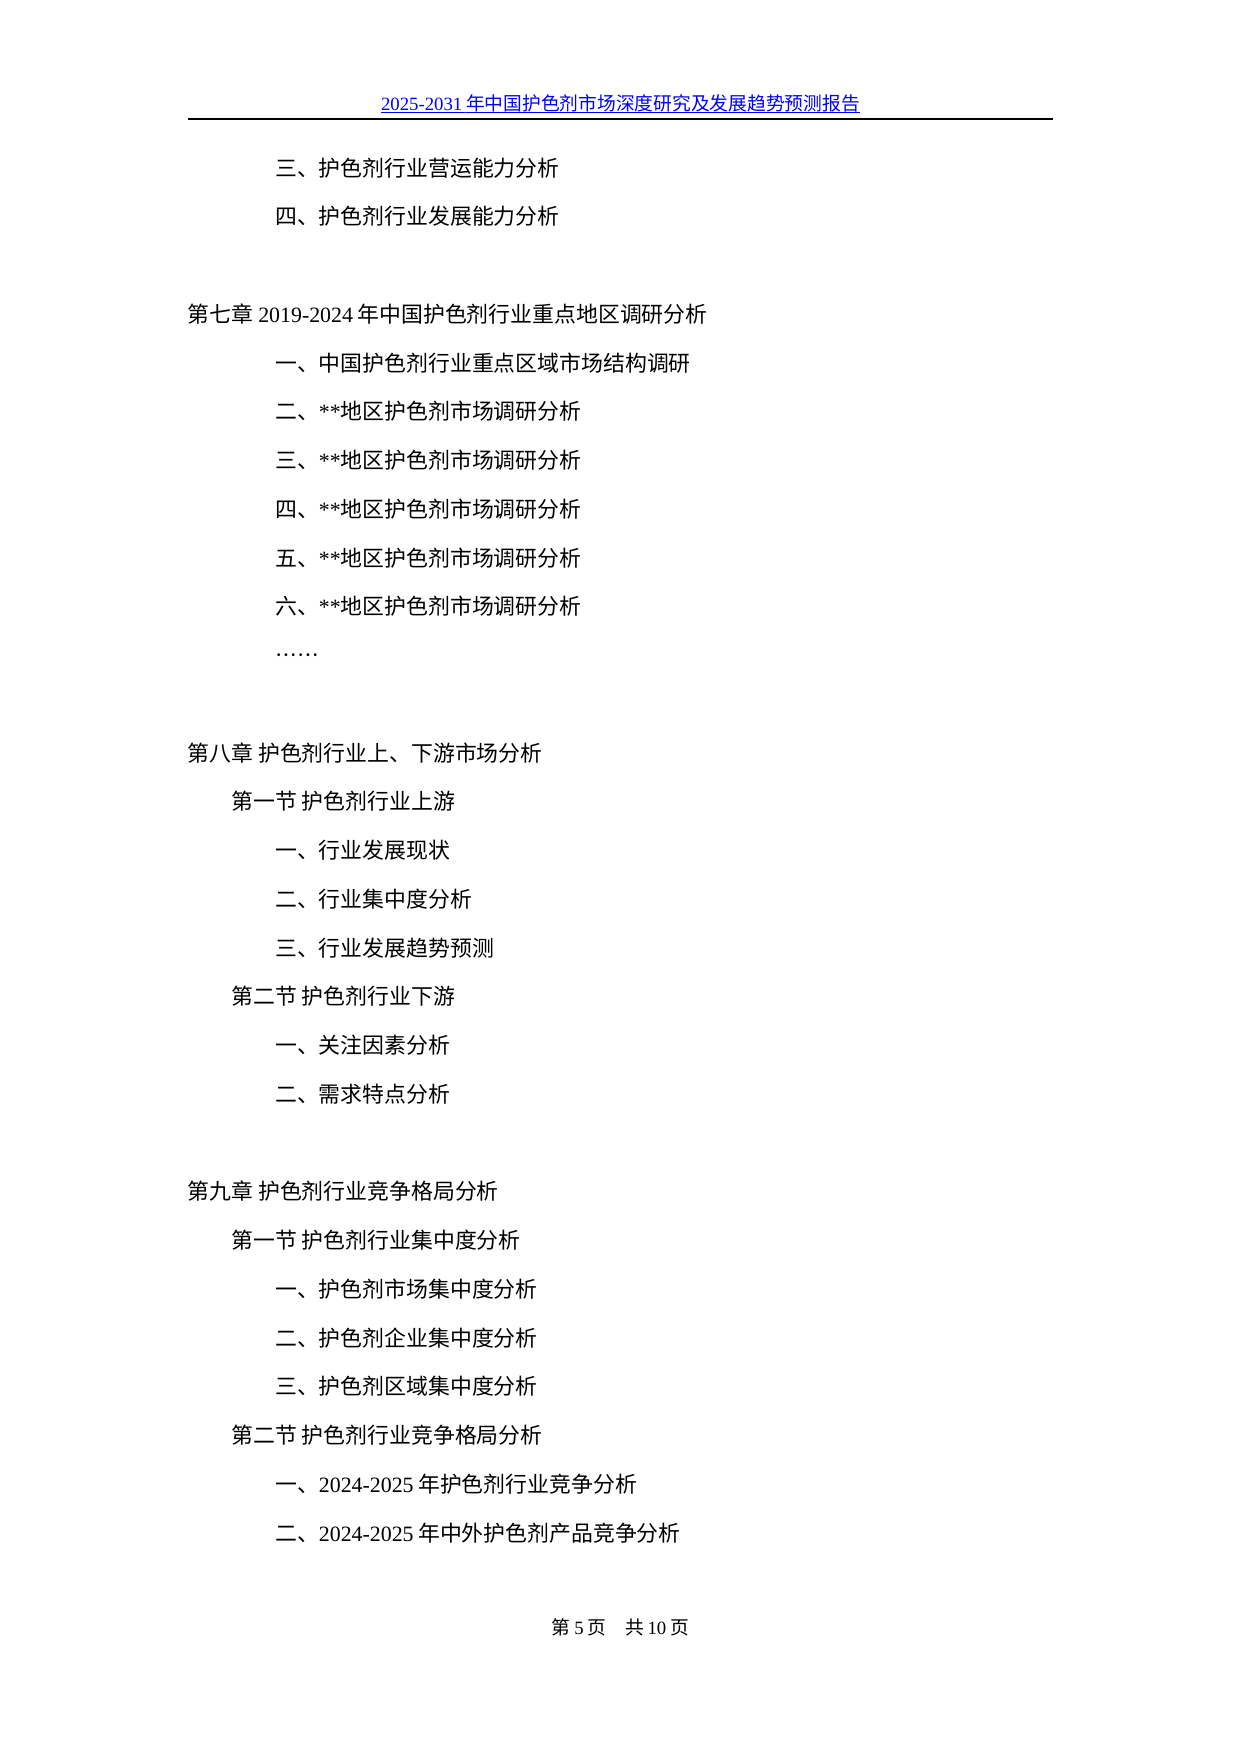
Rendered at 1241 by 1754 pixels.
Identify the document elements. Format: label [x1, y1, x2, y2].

text [187, 150, 1053, 1548]
